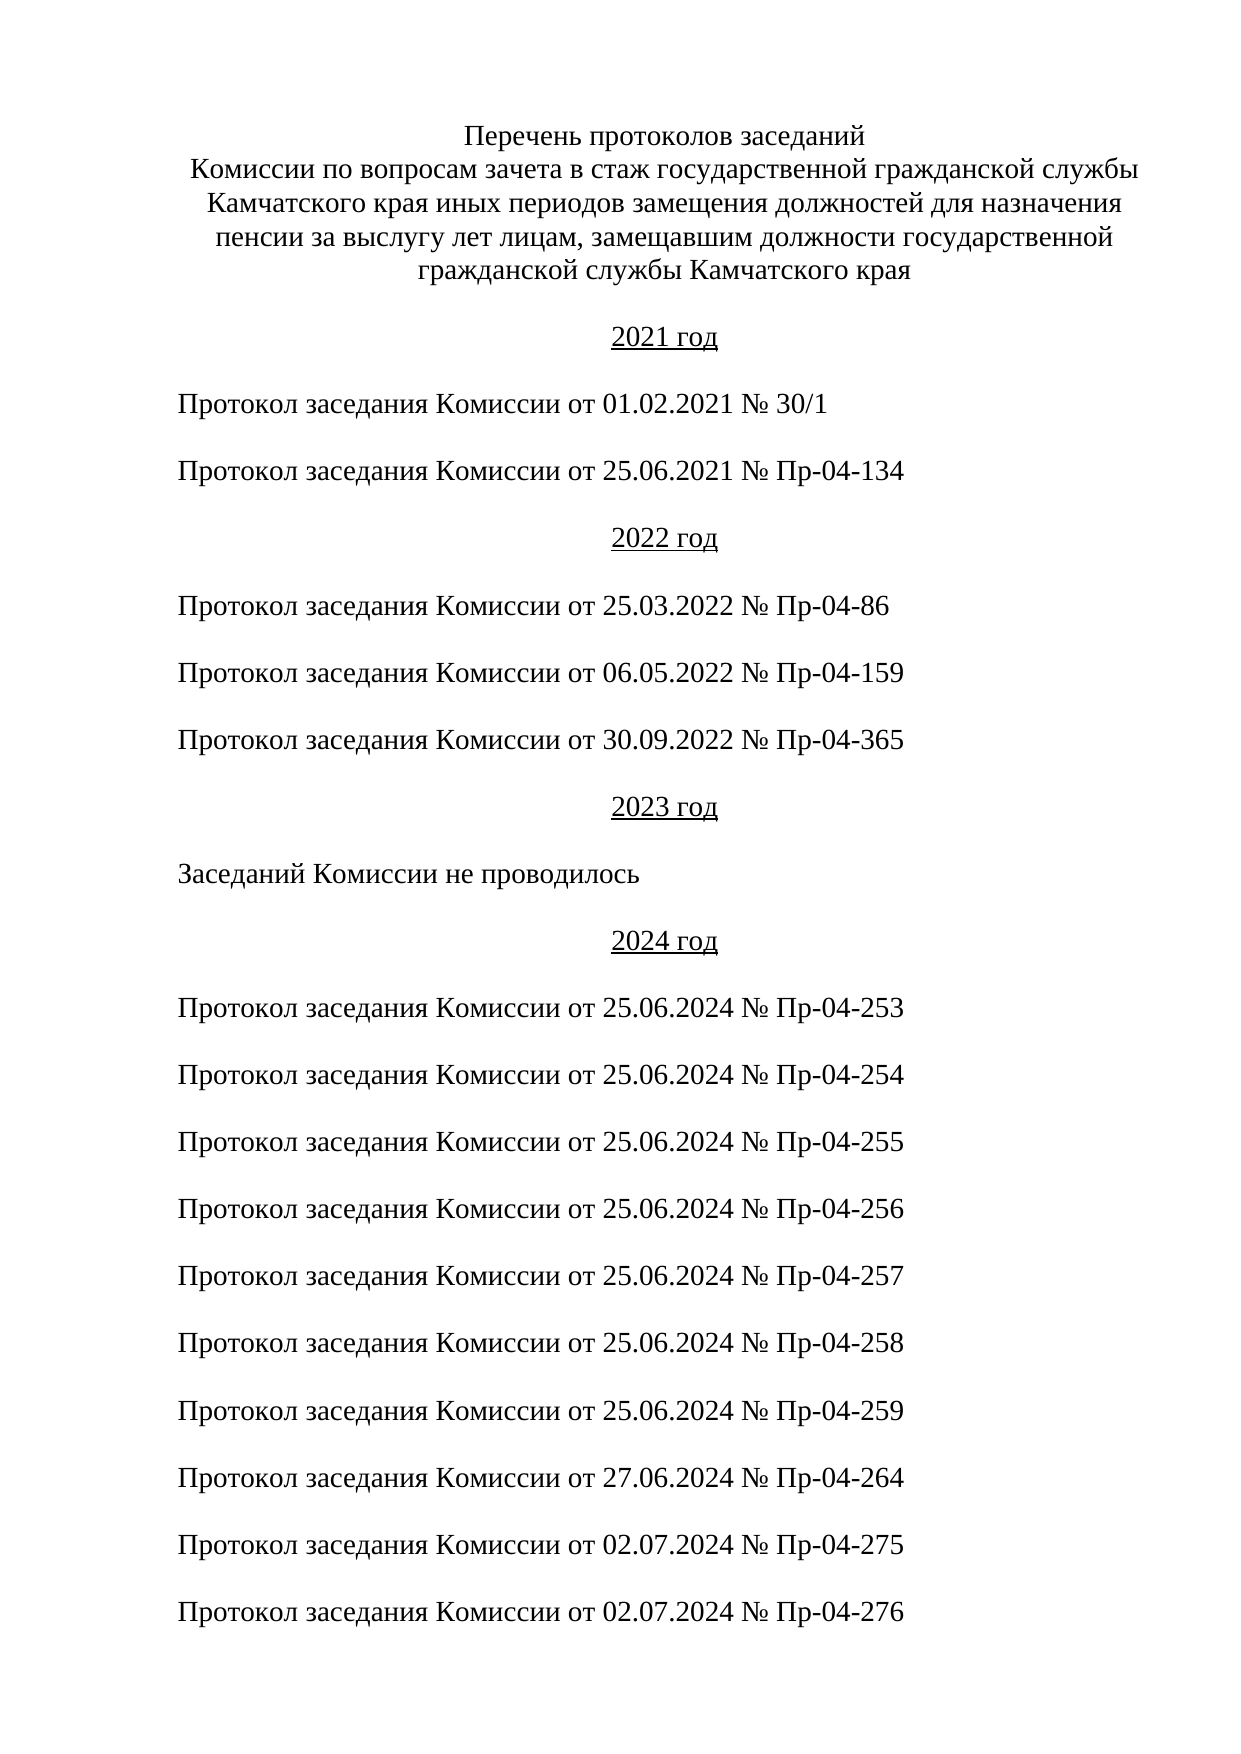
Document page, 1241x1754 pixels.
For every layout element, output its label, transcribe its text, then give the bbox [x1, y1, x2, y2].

text Протокол заседания Комиссии от 25.03.2022 № Пр-04-86 [177, 588, 1152, 621]
text Протокол заседания Комиссии от 01.02.2021 № 30/1 [177, 386, 1152, 420]
text Протокол заседания Комиссии от 25.06.2024 № Пр-04-254 [177, 1057, 1152, 1091]
text Протокол заседания Комиссии от 02.07.2024 № Пр-04-275 [177, 1527, 1152, 1560]
text Протокол заседания Комиссии от 25.06.2024 № Пр-04-255 [177, 1124, 1152, 1158]
text Протокол заседания Комиссии от 25.06.2024 № Пр-04-257 [177, 1258, 1152, 1292]
text Протокол заседания Комиссии от 30.09.2022 № Пр-04-365 [177, 722, 1152, 755]
text Протокол заседания Комиссии от 27.06.2024 № Пр-04-264 [177, 1460, 1152, 1493]
text Протокол заседания Комиссии от 25.06.2024 № Пр-04-258 [177, 1326, 1152, 1359]
text 2022 год [177, 521, 1152, 554]
text 2024 год [177, 923, 1152, 957]
text Протокол заседания Комиссии от 25.06.2024 № Пр-04-253 [177, 990, 1152, 1024]
text Протокол заседания Комиссии от 25.06.2024 № Пр-04-256 [177, 1191, 1152, 1225]
text Протокол заседания Комиссии от 25.06.2024 № Пр-04-259 [177, 1393, 1152, 1426]
text Протокол заседания Комиссии от 02.07.2024 № Пр-04-276 [177, 1594, 1152, 1627]
text 2023 год [177, 789, 1152, 822]
text Протокол заседания Комиссии от 25.06.2021 № Пр-04-134 [177, 453, 1152, 487]
text Заседаний Комиссии не проводилось [177, 856, 1152, 889]
text 2021 год [177, 319, 1152, 353]
text Комиссии по вопросам зачета в стаж государственной гражданской службы Камчатского края иных периодов замещения должностей для назначения пенсии за выслугу лет лицам, замещавшим должности государственной гражданской службы Камчатского края [177, 152, 1152, 286]
text Протокол заседания Комиссии от 06.05.2022 № Пр-04-159 [177, 655, 1152, 688]
text Перечень протоколов заседаний [177, 118, 1152, 152]
